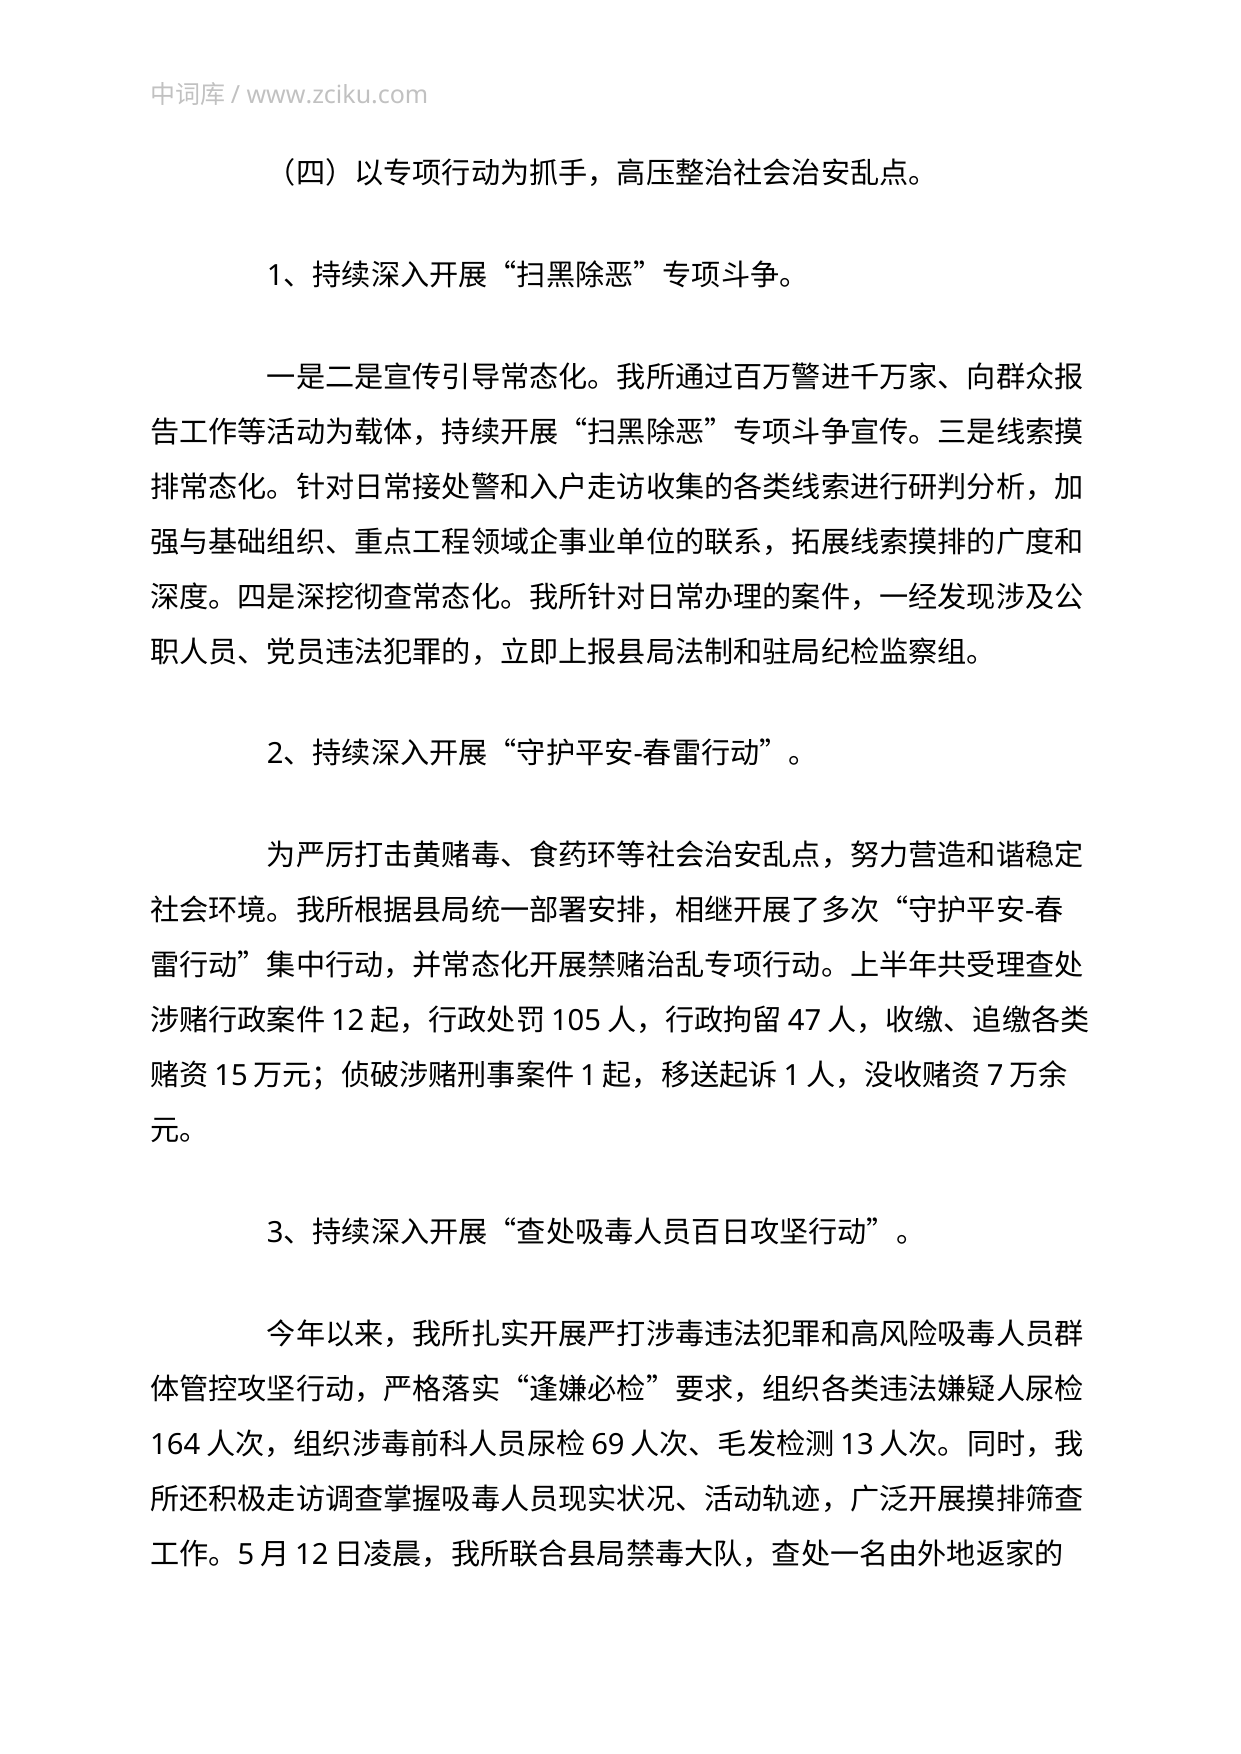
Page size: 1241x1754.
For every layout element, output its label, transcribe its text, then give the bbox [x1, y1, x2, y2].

text 1、持续深入开展“扫黑除恶”专项斗争。 [150, 252, 1090, 294]
text 3、持续深入开展“查处吸毒人员百日攻坚行动”。 [150, 1208, 1090, 1251]
text 一是二是宣传引导常态化。我所通过百万警进千万家、向群众报告工作等活动为载体，持续开展“扫黑除恶”专项斗争宣传。三是线索摸排常态化。针对日常接处警和入户走访收集的各类线索进行研判分析，加强与基础组织、重点工程领域企事业单位的联系，拓展线索摸排的广度和深度。四是深挖彻查常态化。我所针对日常办理的案件，一经发现涉及公职人员、党员违法犯罪的，立即上报县局法制和驻局纪检监察组。 [150, 354, 1090, 671]
text 2、持续深入开展“守护平安-春雷行动”。 [150, 730, 1090, 772]
text 为严厉打击黄赌毒、食药环等社会治安乱点，努力营造和谐稳定社会环境。我所根据县局统一部署安排，相继开展了多次“守护平安-春雷行动”集中行动，并常态化开展禁赌治乱专项行动。上半年共受理查处涉赌行政案件12起，行政处罚105人，行政拘留47人，收缴、追缴各类赌资15万元；侦破涉赌刑事案件1起，移送起诉1人，没收赌资7万余元。 [150, 832, 1090, 1149]
text （四）以专项行动为抓手，高压整治社会治安乱点。 [150, 150, 1090, 192]
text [150, 1311, 1090, 1573]
